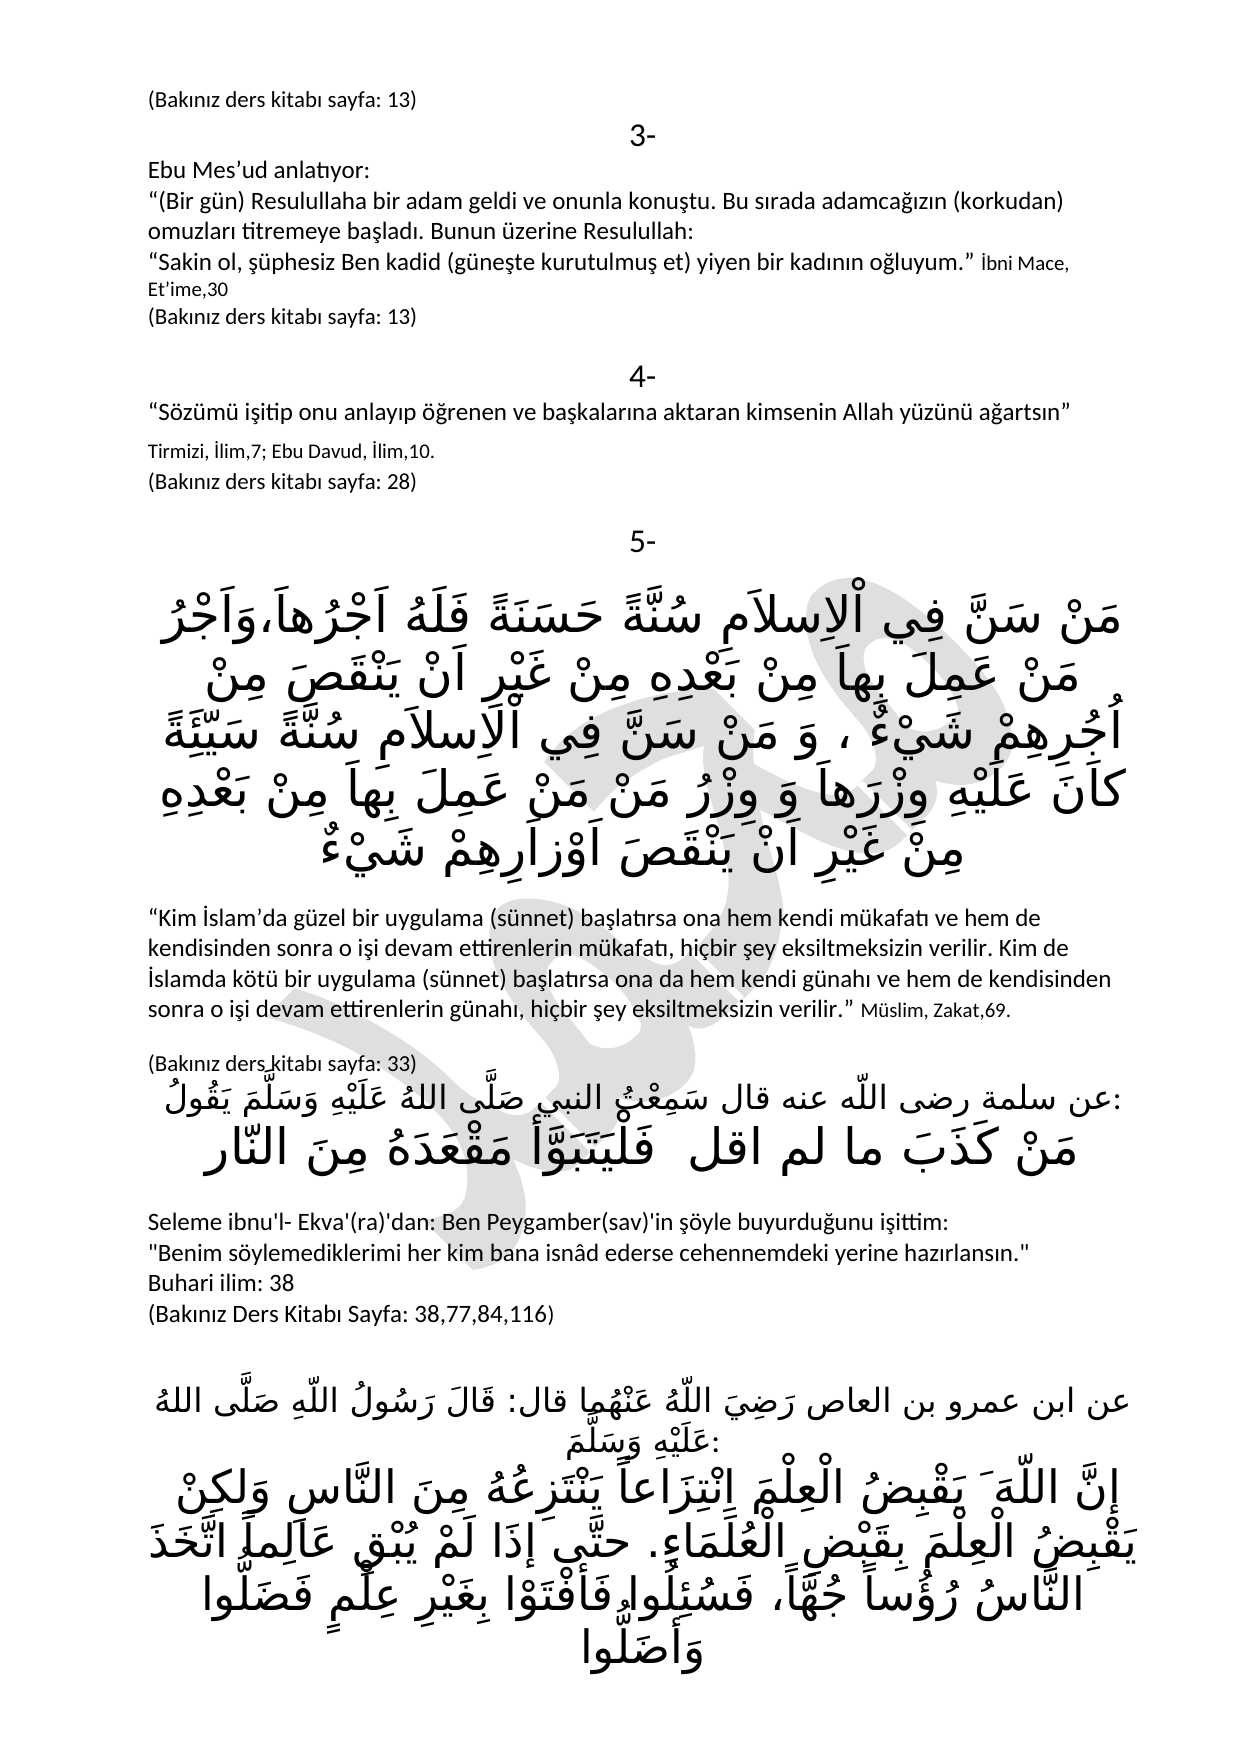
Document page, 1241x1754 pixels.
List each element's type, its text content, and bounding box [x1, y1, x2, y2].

text "Benim söylemediklerimi her kim bana isnâd ederse cehennemdeki yerine hazırlansın." [148, 1237, 1137, 1267]
text (Bakınız ders kitabı sayfa: 28) [148, 467, 1137, 495]
text (Bakınız Ders Kitabı Sayfa: 38,77,84,116) [148, 1298, 1137, 1328]
text “Sakin ol, şüphesiz Ben kadid (güneşte kurutulmuş et) yiyen bir kadının oğluyum.” İbni Mace, Et’ime,30 [148, 246, 1137, 302]
text Buhari ilim: 38 [148, 1267, 1137, 1298]
text (Bakınız ders kitabı sayfa: 33) [148, 1049, 1137, 1077]
text Seleme ibnu'l- Ekva'(ra)'dan: Ben Peygamber(sav)'in şöyle buyurduğunu işittim: [148, 1206, 1137, 1237]
text “Kim İslam’da güzel bir uygulama (sünnet) başlatırsa ona hem kendi mükafatı ve hem de kendisinden sonra o işi devam ettirenlerin mükafatı, hiçbir şey eksiltmeksizin verilir. Kim de İslamda kötü bir uygulama (sünnet) başlatırsa ona da hem kendi günahı ve hem de kendisinden sonra o işi devam ettirenlerin günahı, hiçbir şey eksiltmeksizin verilir.” Müslim, Zakat,69. [148, 902, 1137, 1024]
text (Bakınız ders kitabı sayfa: 13) [148, 302, 1137, 330]
text 4- [148, 355, 1137, 396]
text 3- [148, 114, 1137, 154]
text “Sözümü işitip onu anlayıp öğrenen ve başkalarına aktaran kimsenin Allah yüzünü ağartsın” Tirmizi, İlim,7; Ebu Davud, İlim,10. [148, 396, 1137, 467]
text عن سلمة رضى اللّه عنه قال سَمِعْتُ النبي صَلَّى اللهُ عَلَيْهِ وَسَلَّمَ يَقُولُ: [148, 1077, 1137, 1118]
text Ebu Mes’ud anlatıyor: [148, 154, 1137, 185]
text (Bakınız ders kitabı sayfa: 13) [148, 86, 1137, 114]
text إنَّ اللّهَ َ يَقْبِضُ الْعِلْمَ اِنْتِزَاعاً يَنْتَزِعُهُ مِنَ النَّاسِ وَلكِنْ يَقْبِضُ الْعِلْمَ بِقَبْضِ الْعُلَمَاءِ. حتَّى إذَا لَمْ يُبْقِ عَالِماً اتَّخَذَ النَّاسُ رُؤُساً جُهَّاً، فَسُئِلُوا فَأفْتَوْا بِغَيْرِ عِلْمٍ فَضَلُّوا وَأضَلُّوا [148, 1461, 1137, 1674]
text مَنْ سَنَّ فِي اْلاِسلاَمِ سُنَّةً حَسَنَةً فَلَهُ اَجْرُهاَ،وَاَجْرُ مَنْ عَمِلَ بِهاَ مِنْ بَعْدِهِ مِنْ غَيْرِ اَنْ يَنْقَصَ مِنْ اُجُرِهِمْ شَيْءٌ ، وَ مَنْ سَنَّ فِي اْلاِسلاَمِ سُنَّةً سَيّئَِةً كاَنَ عَلَيْهِ وِزْرَهاَ وَ وِزْرُ مَنْ مَنْ عَمِلَ بِهاَ مِنْ بَعْدِهِ مِنْ غَيْرِ اَنْ يَنْقَصَ اَوْزاَرِهِمْ شَيْءٌ [148, 586, 1137, 877]
text 5- [148, 520, 1137, 561]
text عن ابن عمرو بن العاص رَضِيَ اللّهُ عَنْهُما قال: قَالَ رَسُولُ اللّهِ صَلَّى اللهُ عَلَيْهِ وَسَلَّمَ: [148, 1381, 1137, 1461]
text مَنْ كَذَبَ ما لم اقل فَلْيَتَبَوَّأ مَقْعَدَهُ مِنَ النّار [148, 1118, 1137, 1176]
text “(Bir gün) Resulullaha bir adam geldi ve onunla konuştu. Bu sırada adamcağızın (korkudan) omuzları titremeye başladı. Bunun üzerine Resulullah: [148, 185, 1137, 246]
